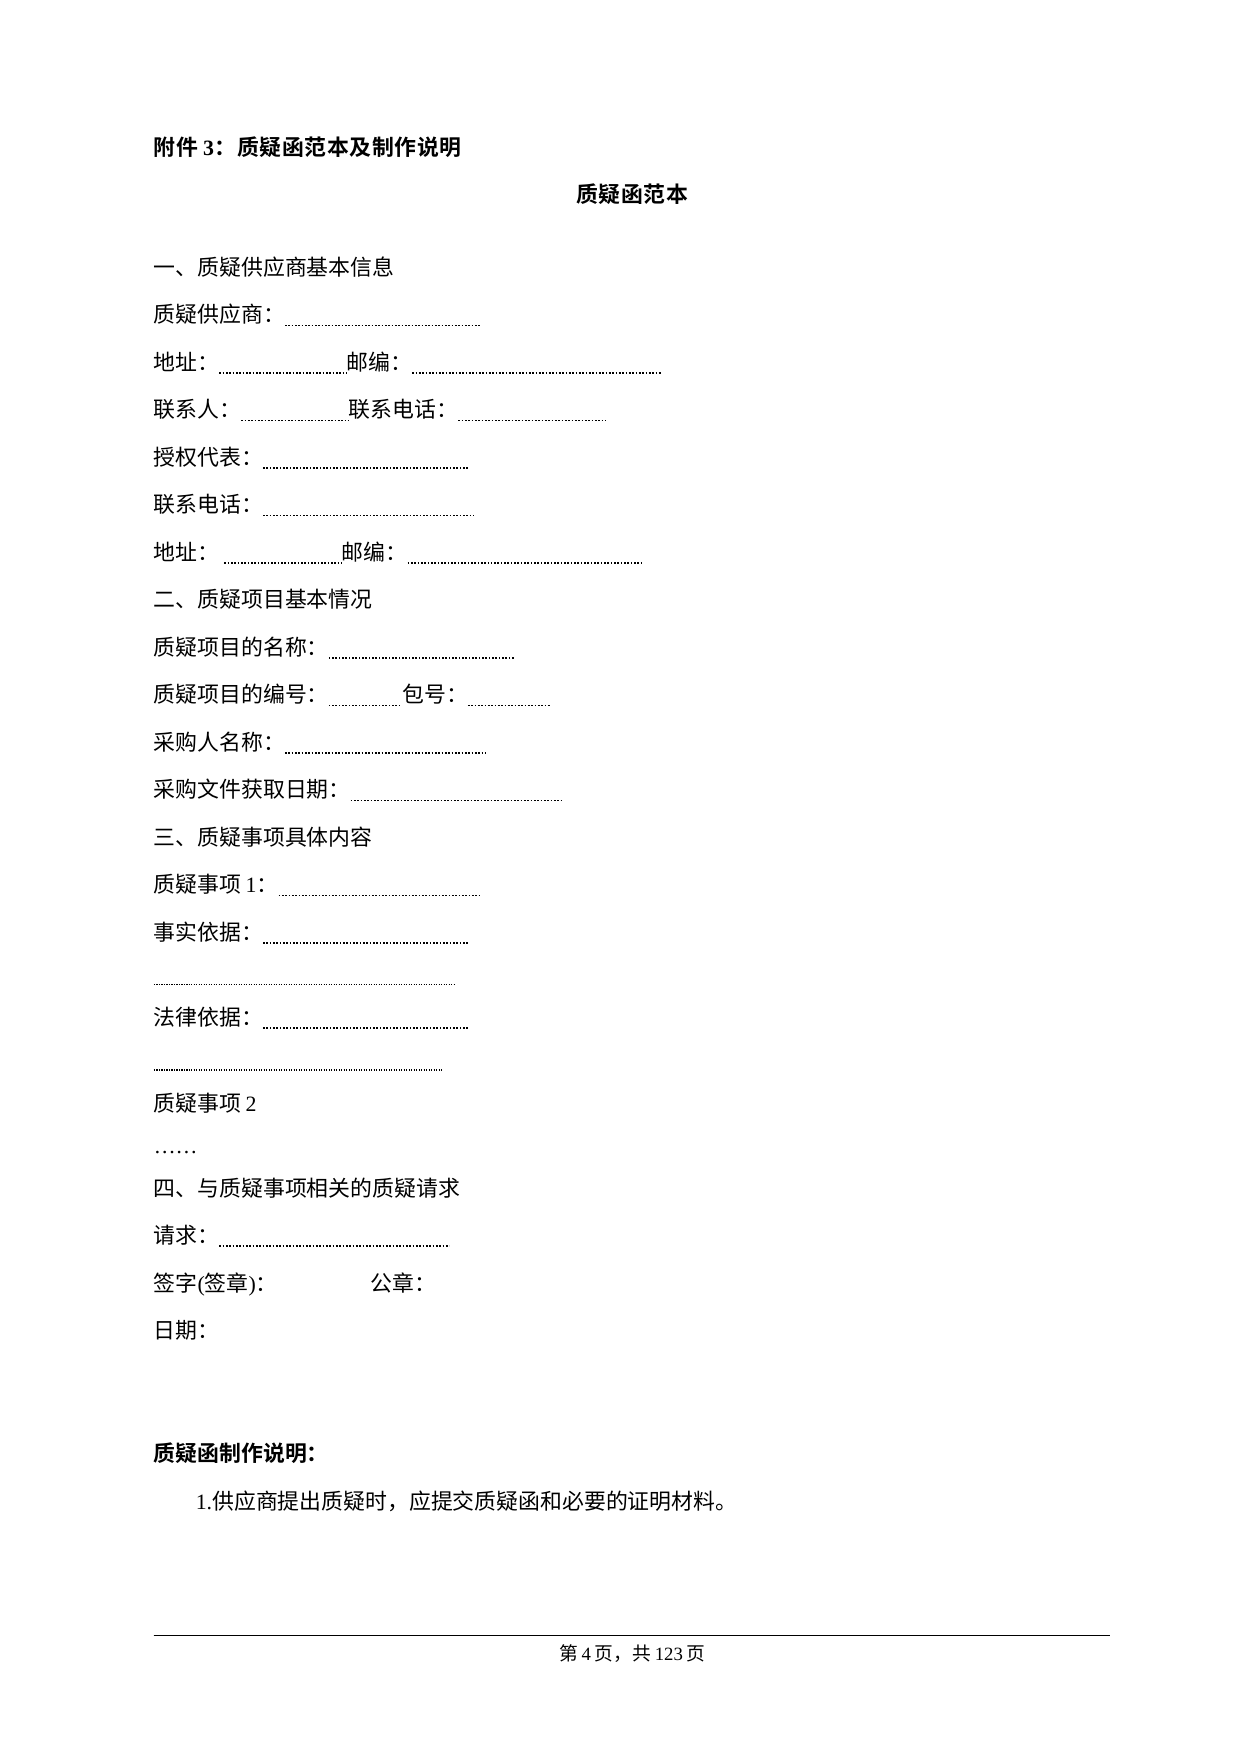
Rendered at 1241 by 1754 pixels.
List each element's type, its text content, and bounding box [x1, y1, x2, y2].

text 质疑项目的名称： [153, 630, 1110, 662]
text 法律依据： [153, 1000, 1110, 1032]
text 地址： 邮编： [153, 535, 1110, 567]
text 三、质疑事项具体内容 [153, 820, 1110, 852]
text 四、与质疑事项相关的质疑请求 [153, 1171, 1110, 1202]
text 1.供应商提出质疑时，应提交质疑函和必要的证明材料。 [152, 1484, 1091, 1516]
text 授权代表： [153, 440, 1110, 472]
text 采购文件获取日期： [153, 772, 1110, 804]
text 附件3：质疑函范本及制作说明 [153, 130, 1110, 162]
text 地址： 邮编： [153, 345, 1110, 377]
text 质疑供应商： [153, 297, 1110, 329]
text 请求： [153, 1218, 1110, 1250]
text 质疑函制作说明： [153, 1436, 1110, 1468]
text 质疑项目的编号： 包号： [153, 677, 1110, 709]
text 质疑函范本 [153, 177, 1110, 209]
text 一、质疑供应商基本信息 [153, 250, 1110, 282]
text 联系电话： [153, 487, 1110, 519]
text 质疑事项2 [153, 1086, 1110, 1117]
text 联系人： 联系电话： [153, 392, 1110, 424]
text 签字(签章)： 公章： [153, 1266, 1110, 1297]
text 二、质疑项目基本情况 [153, 582, 1110, 614]
text 质疑事项1： [153, 867, 1110, 899]
text 事实依据： [153, 915, 1110, 947]
text 日期： [153, 1313, 1110, 1345]
text 采购人名称： [153, 725, 1110, 757]
text …… [153, 1133, 1110, 1158]
